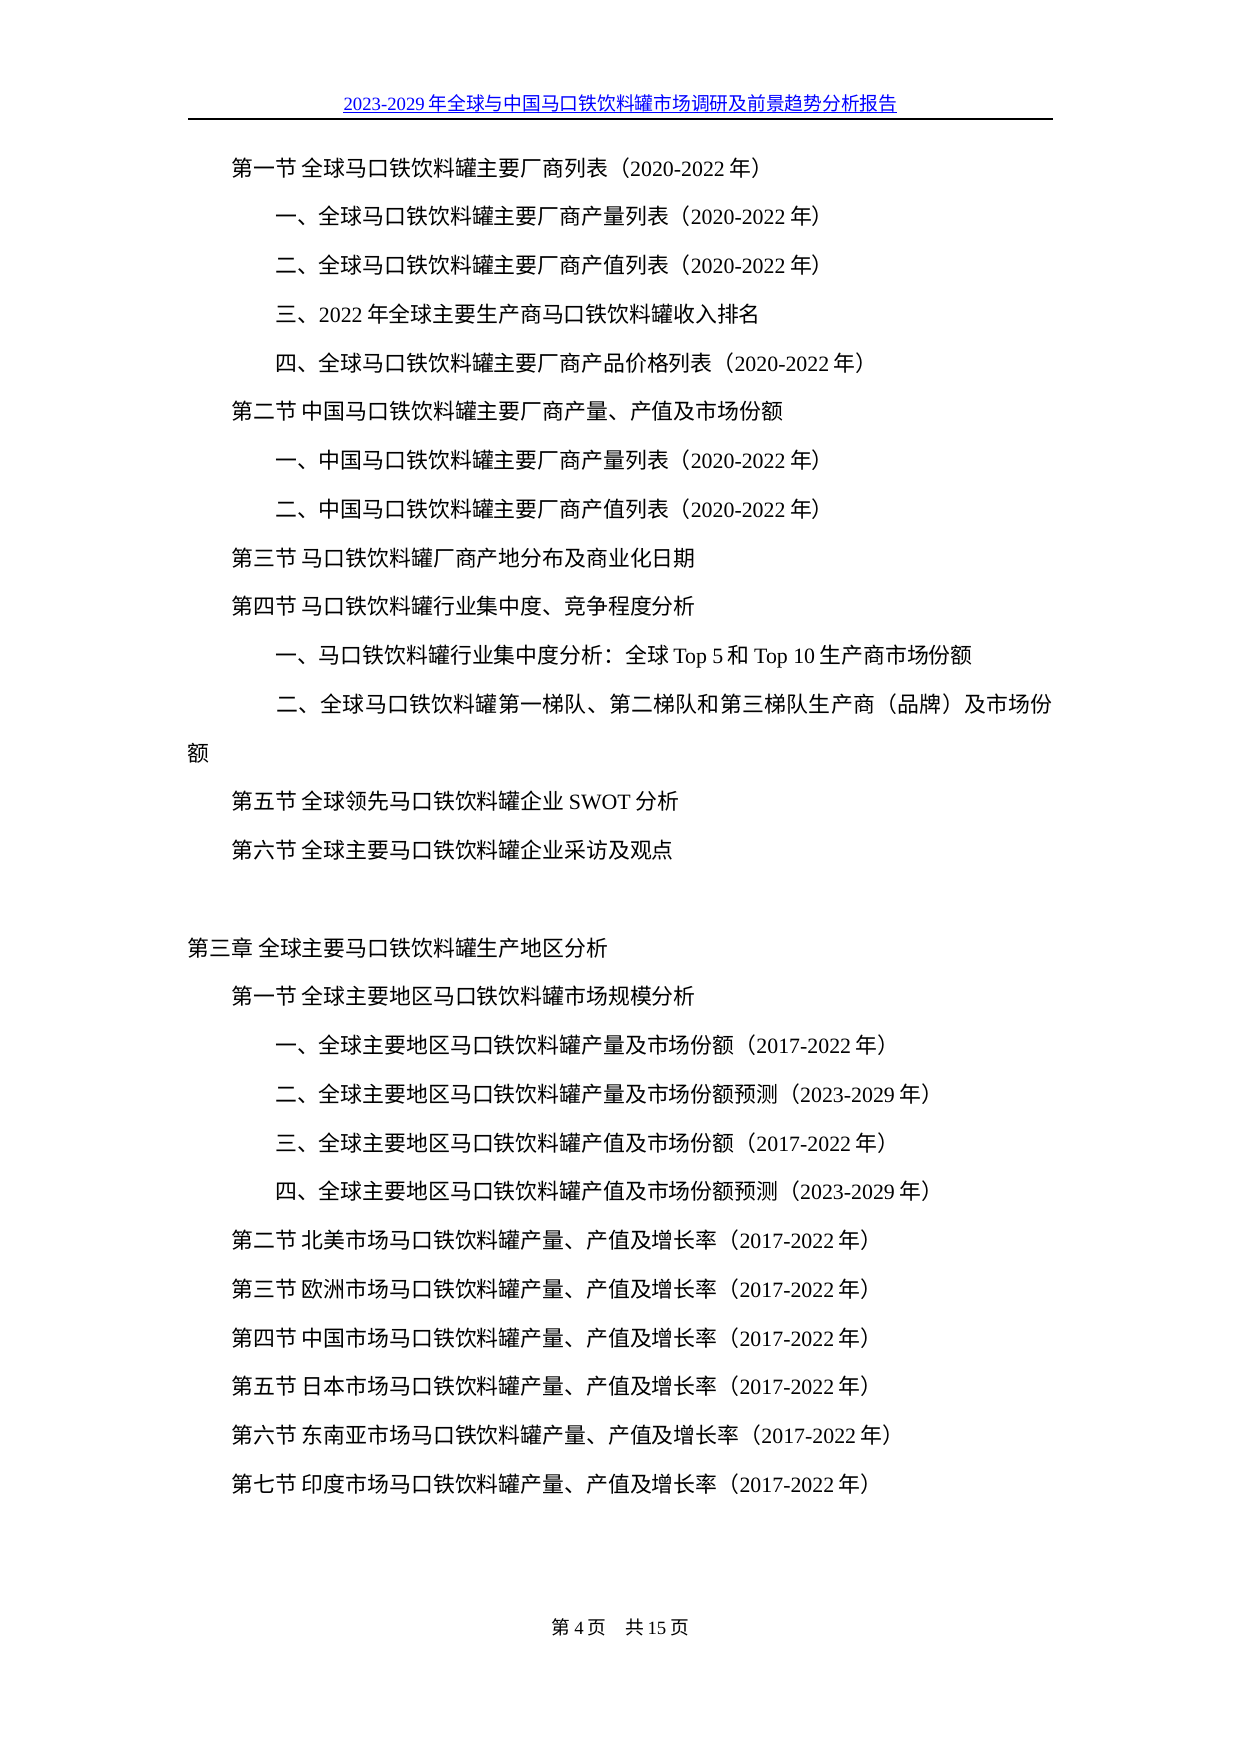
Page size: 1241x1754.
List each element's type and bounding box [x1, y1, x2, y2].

text [187, 150, 1053, 1499]
